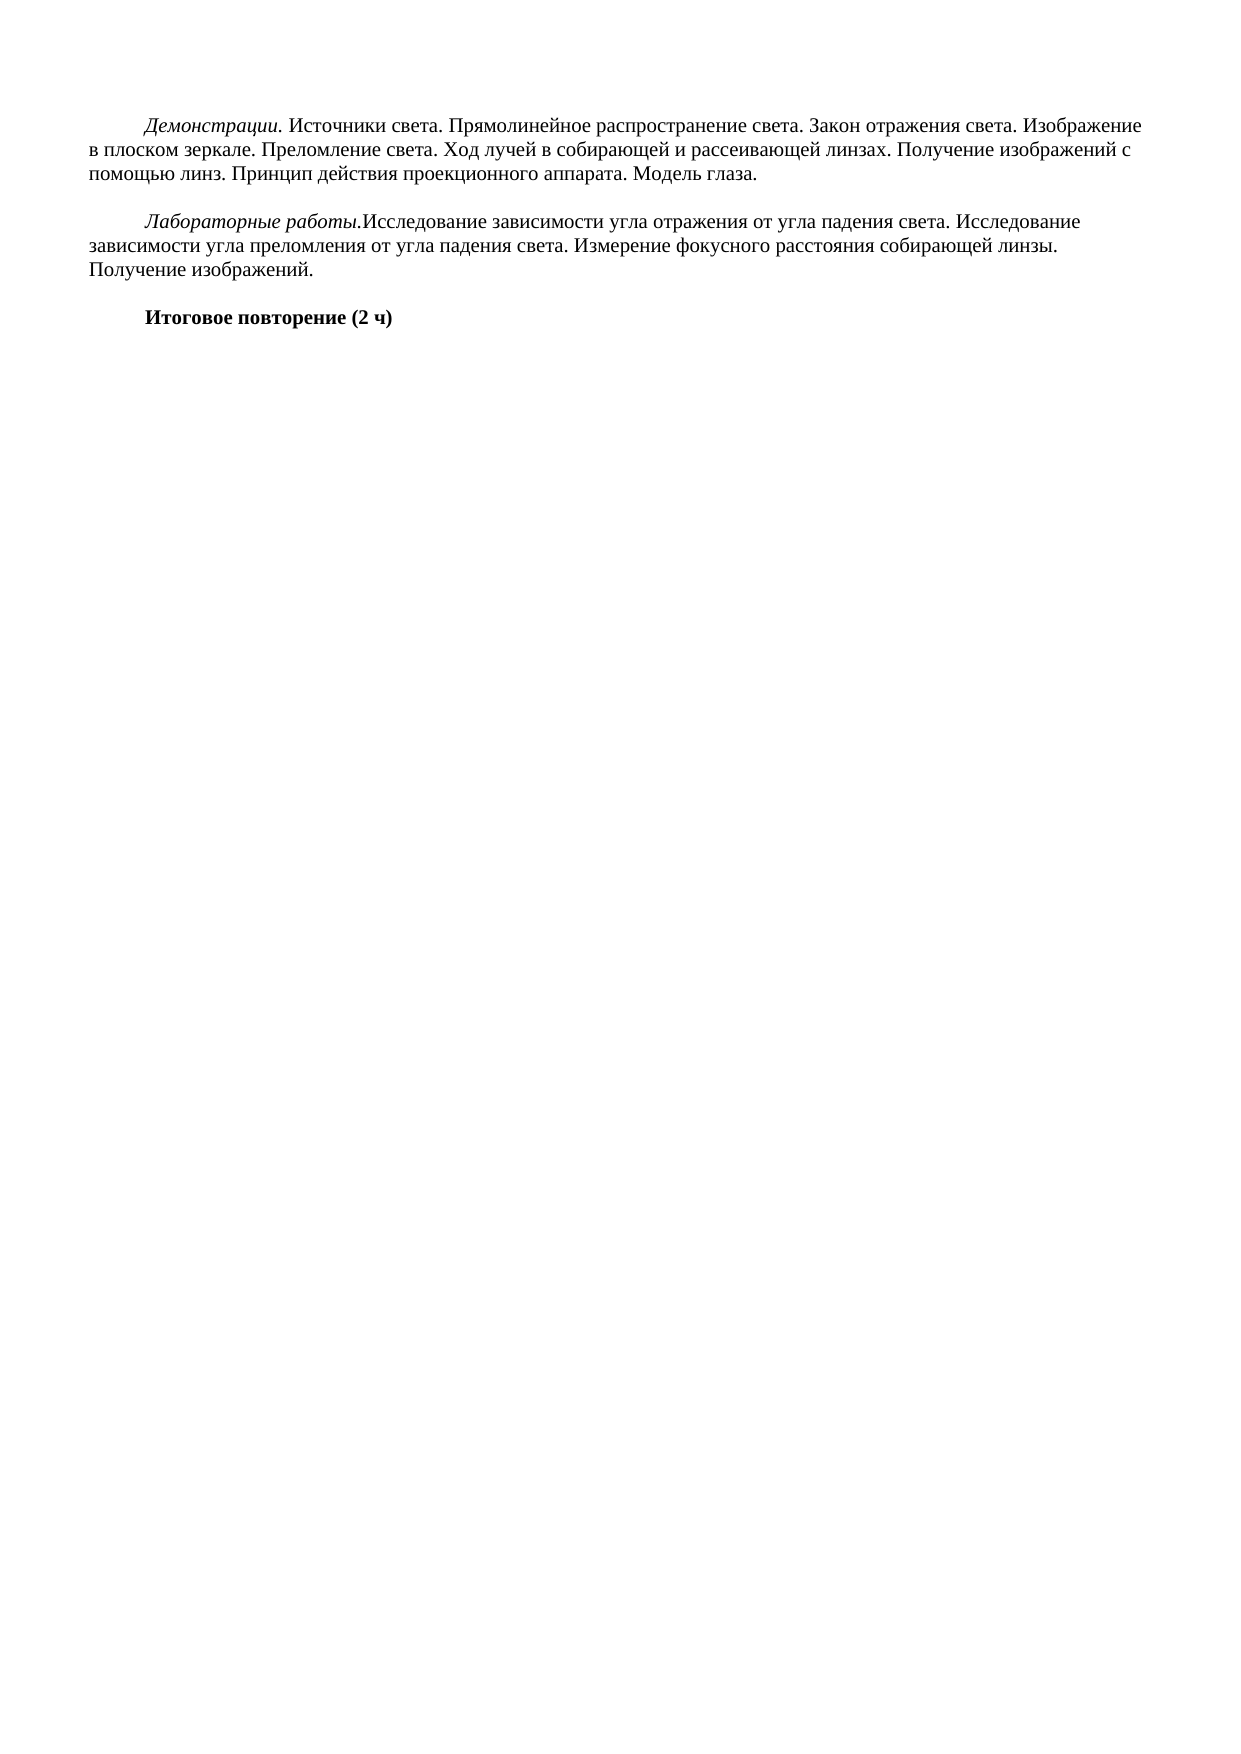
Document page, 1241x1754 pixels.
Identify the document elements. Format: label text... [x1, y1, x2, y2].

text Демонстрации. Источники света. Прямолинейное распространение света. Закон отражения света. Изображение в плоском зеркале. Преломление света. Ход лучей в собирающей и рассеивающей линзах. Получение изображений с помощью линз. Принцип действия проекционного аппарата. Модель глаза. [89, 113, 1152, 185]
text Итоговое повторение (2 ч) [89, 305, 1152, 329]
text Лабораторные работы.Исследование зависимости угла отражения от угла падения света. Исследование зависимости угла преломления от угла падения света. Измерение фокусного расстояния собирающей линзы. Получение изображений. [89, 209, 1152, 281]
